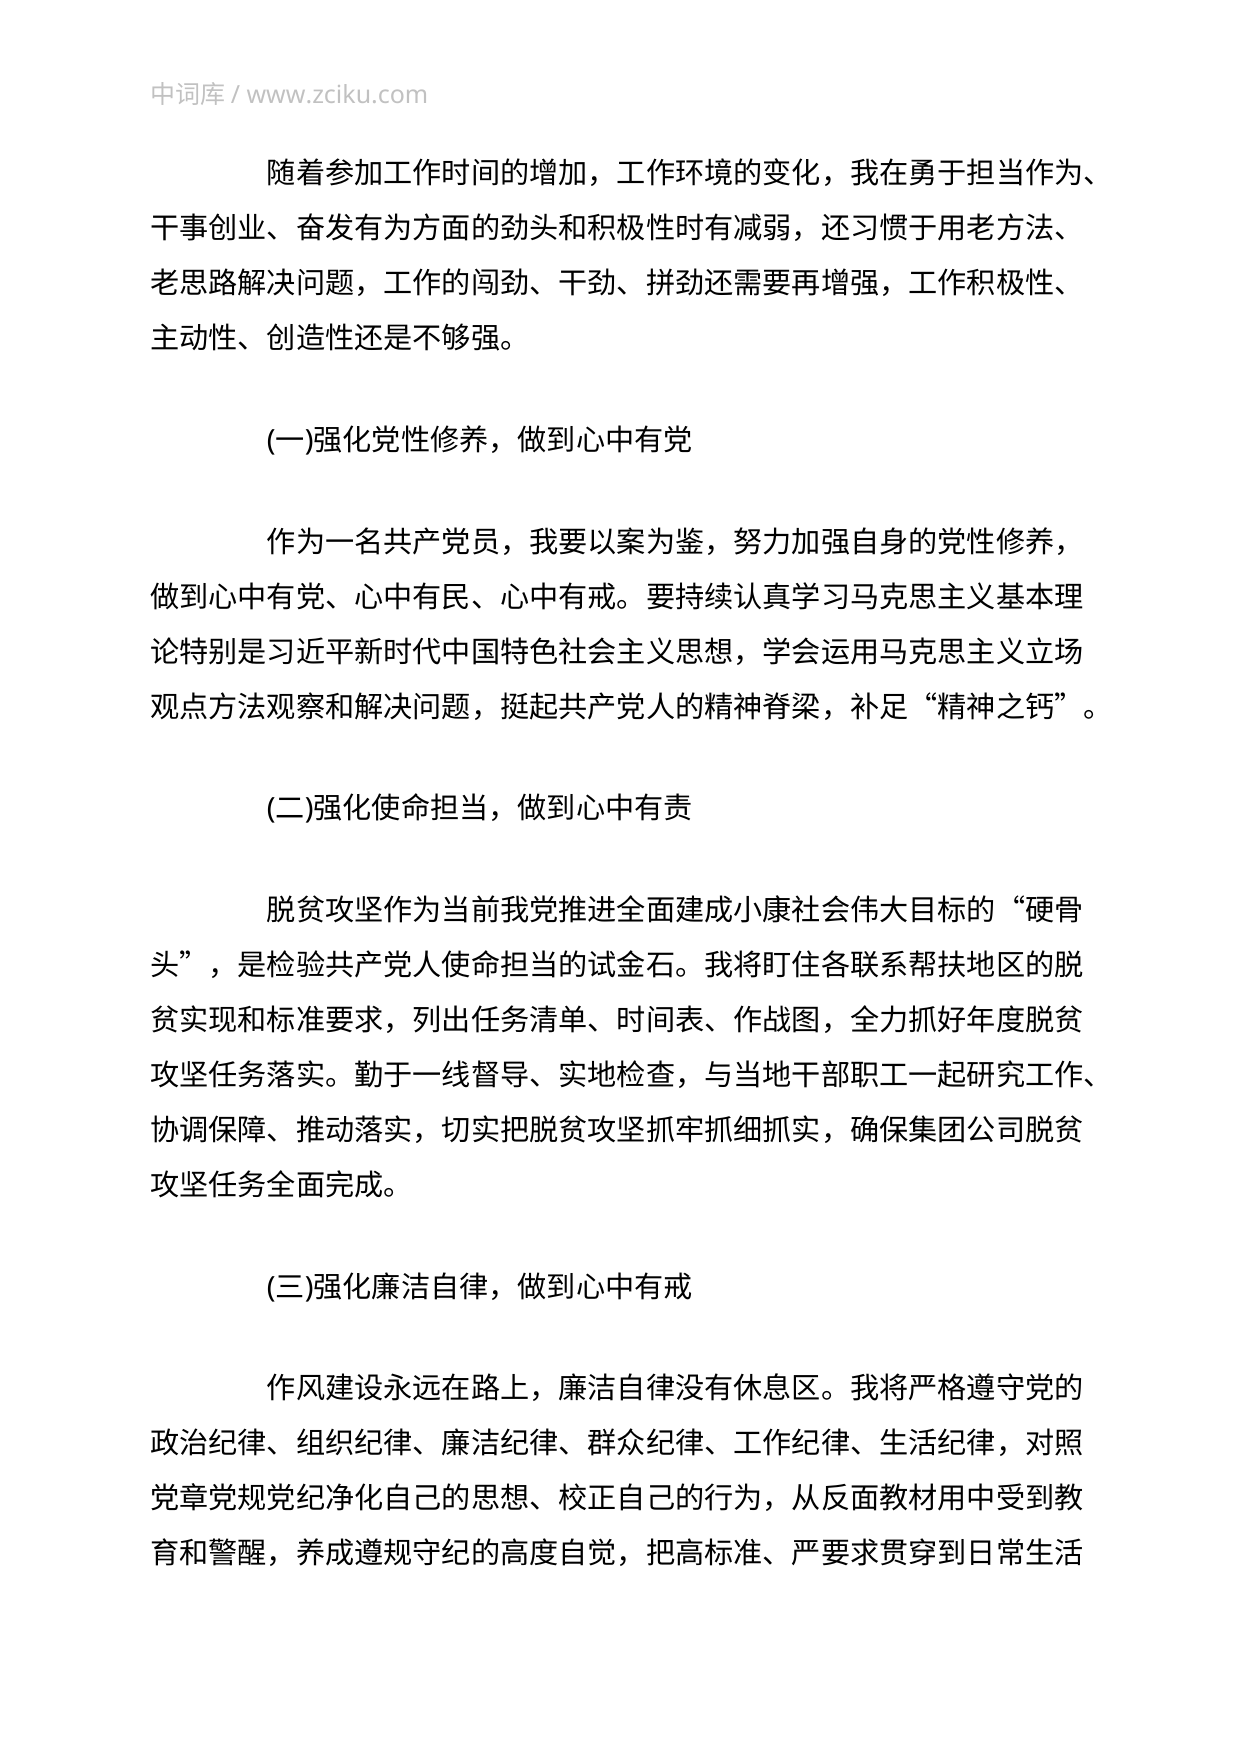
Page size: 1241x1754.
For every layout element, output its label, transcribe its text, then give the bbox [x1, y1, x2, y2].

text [150, 1365, 1090, 1572]
text (一)强化党性修养，做到心中有党 [150, 416, 1090, 459]
text (三)强化廉洁自律，做到心中有戒 [150, 1263, 1090, 1306]
text (二)强化使命担当，做到心中有责 [150, 785, 1090, 827]
text 脱贫攻坚作为当前我党推进全面建成小康社会伟大目标的“硬骨头”，是检验共产党人使命担当的试金石。我将盯住各联系帮扶地区的脱贫实现和标准要求，列出任务清单、时间表、作战图，全力抓好年度脱贫攻坚任务落实。勤于一线督导、实地检查，与当地干部职工一起研究工作、协调保障、推动落实，切实把脱贫攻坚抓牢抓细抓实，确保集团公司脱贫攻坚任务全面完成。 [150, 887, 1090, 1204]
text 作为一名共产党员，我要以案为鉴，努力加强自身的党性修养，做到心中有党、心中有民、心中有戒。要持续认真学习马克思主义基本理论特别是习近平新时代中国特色社会主义思想，学会运用马克思主义立场观点方法观察和解决问题，挺起共产党人的精神脊梁，补足“精神之钙”。 [150, 518, 1090, 725]
text 随着参加工作时间的增加，工作环境的变化，我在勇于担当作为、干事创业、奋发有为方面的劲头和积极性时有减弱，还习惯于用老方法、老思路解决问题，工作的闯劲、干劲、拼劲还需要再增强，工作积极性、主动性、创造性还是不够强。 [150, 150, 1090, 357]
